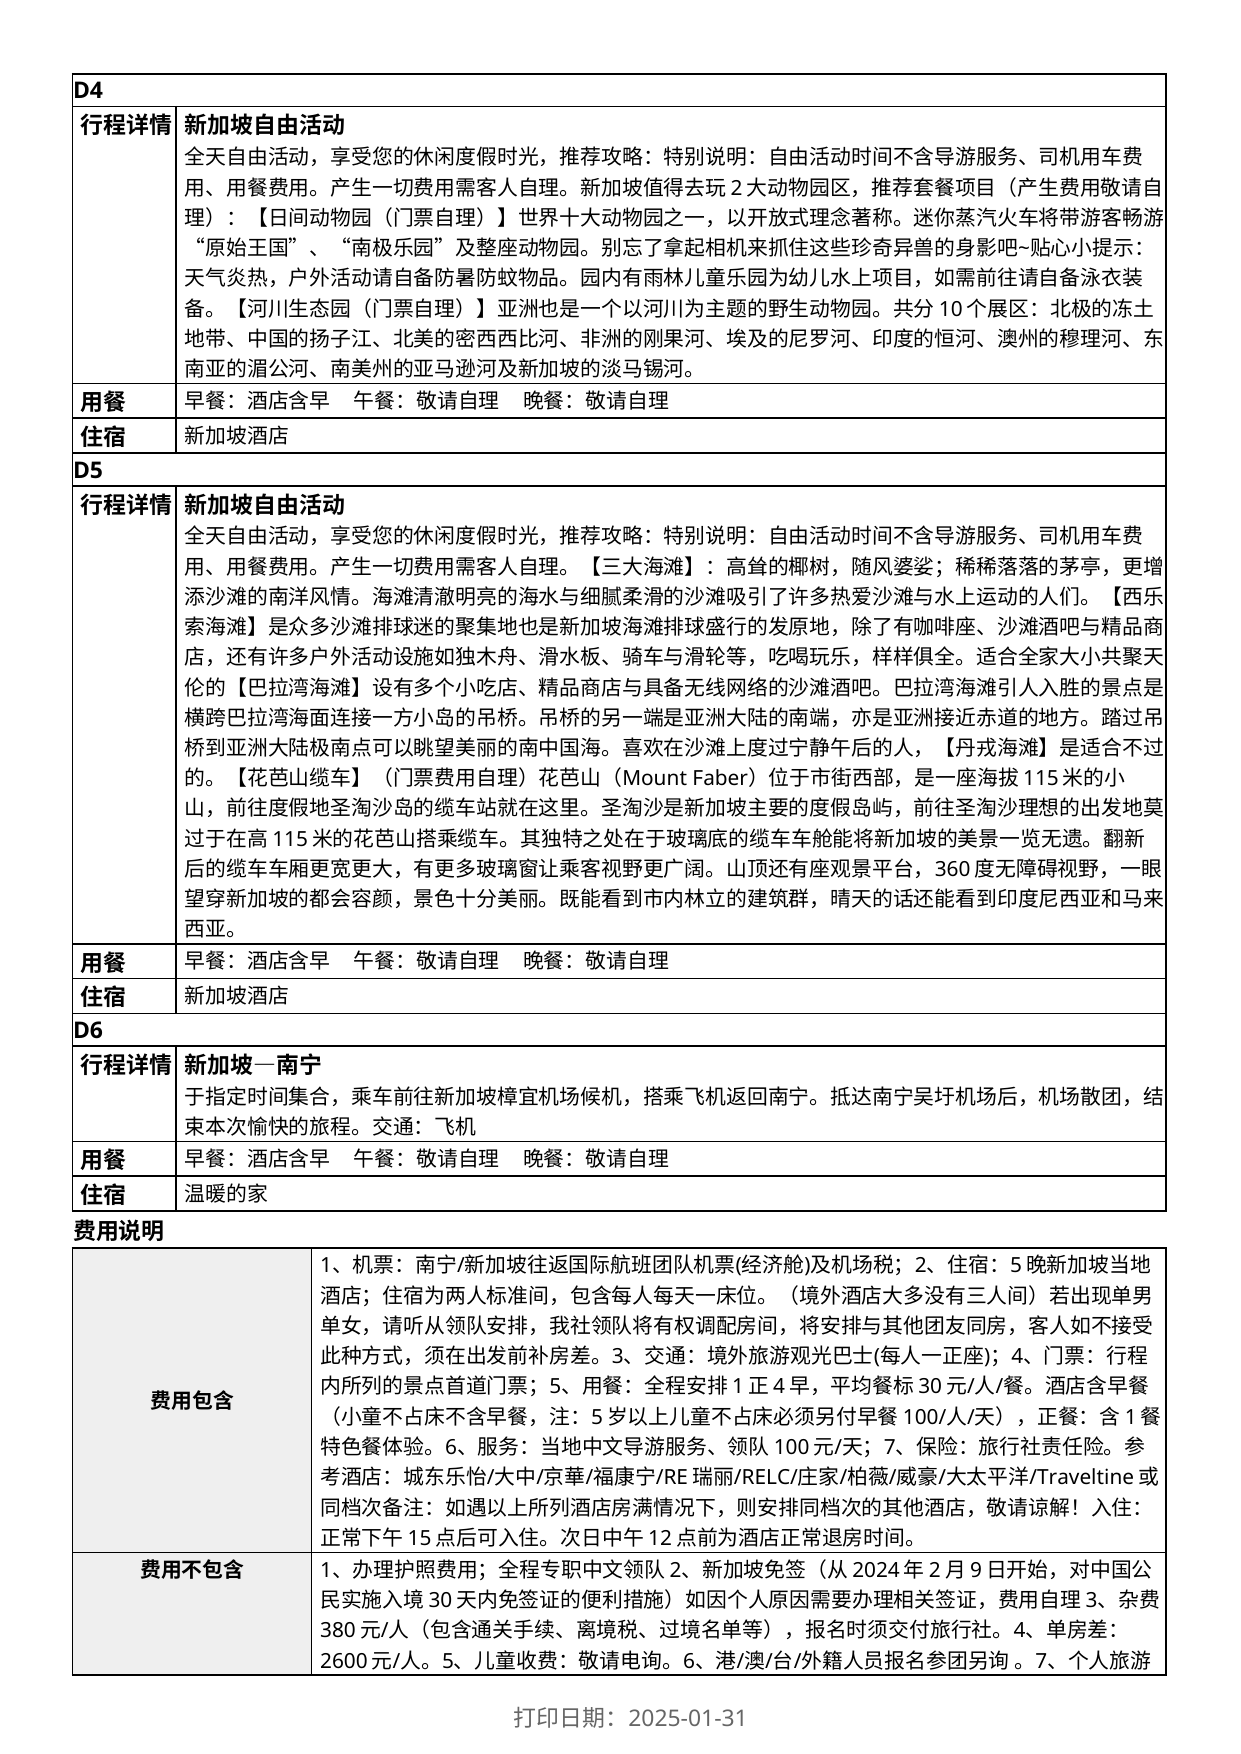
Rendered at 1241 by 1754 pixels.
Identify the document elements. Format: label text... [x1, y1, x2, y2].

text 费用说明 [73, 1213, 1167, 1246]
table_cell 温暖的家 [177, 1177, 1165, 1210]
table_header 1、机票：南宁/新加坡往返国际航班团队机票(经济舱)及机场税； [312, 1249, 1165, 1551]
table_cell 行程详情 [73, 487, 175, 943]
table_cell 用餐 [73, 384, 175, 417]
table_cell 住宿 [73, 1177, 175, 1210]
table_cell 用餐 [73, 1142, 175, 1175]
table_cell 住宿 [73, 979, 175, 1012]
table_cell 早餐：酒店含早 午餐：敬请自理 晚餐：敬请自理 [177, 384, 1165, 417]
table_cell D5 [73, 454, 1165, 485]
table_cell 行程详情 [73, 1047, 175, 1141]
table_header 费用包含 [73, 1249, 311, 1551]
table_cell 新加坡酒店 [177, 979, 1165, 1012]
table_cell 早餐：酒店含早 午餐：敬请自理 晚餐：敬请自理 [177, 945, 1165, 978]
table_cell 行程详情 [73, 107, 175, 382]
table_cell 早餐：酒店含早 午餐：敬请自理 晚餐：敬请自理 [177, 1142, 1165, 1175]
table_cell 1、办理护照费用；全程专职中文领队 [312, 1553, 1165, 1674]
table_cell 费用不包含 [73, 1553, 311, 1674]
table_cell D6 [73, 1014, 1165, 1045]
table_cell 新加坡—南宁 于指定时间集合，乘车前往新加坡樟宜机场候机，搭乘飞机返回南宁。抵达南宁吴圩机场后，机场散团，结束本次愉快的旅程。 [177, 1047, 1165, 1141]
table_cell D4 [73, 75, 1165, 106]
table_cell 用餐 [73, 945, 175, 978]
table_cell 新加坡酒店 [177, 419, 1165, 452]
table_cell 住宿 [73, 419, 175, 452]
table_cell 新加坡自由活动 全天自由活动，享受您的休闲度假时光，推荐攻略： [177, 487, 1165, 943]
table_cell 新加坡自由活动 全天自由活动，享受您的休闲度假时光，推荐攻略： [177, 107, 1165, 382]
